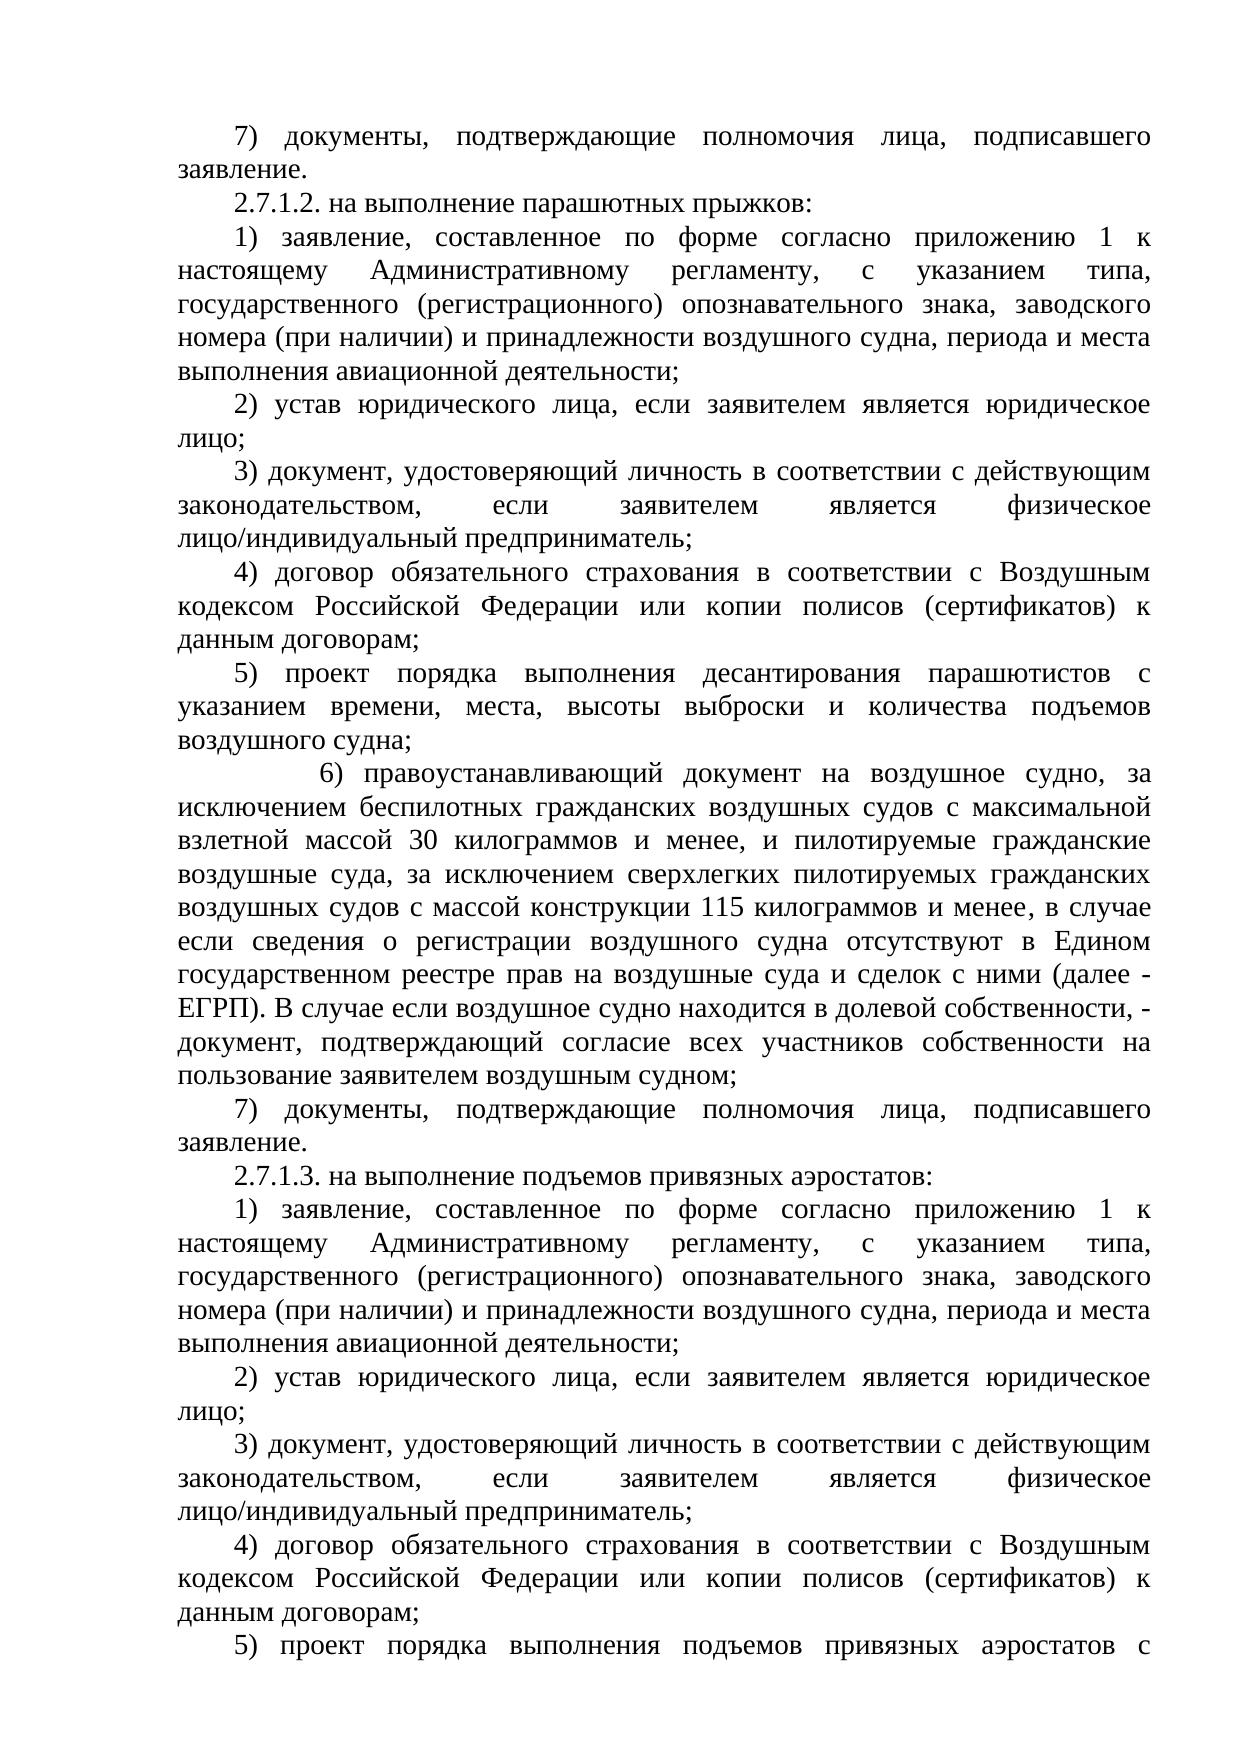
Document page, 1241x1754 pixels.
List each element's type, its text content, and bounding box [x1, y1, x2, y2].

text 1) заявление, составленное по форме согласно приложению 1 к настоящему Административному регламенту, с указанием типа, государственного (регистрационного) опознавательного знака, заводского номера (при наличии) и принадлежности воздушного судна, периода и места выполнения авиационной деятельности; [177, 219, 1152, 386]
text 2) устав юридического лица, если заявителем является юридическое лицо; [177, 386, 1152, 453]
text 4) договор обязательного страхования в соответствии с Воздушным кодексом Российской Федерации или копии полисов (сертификатов) к данным договорам; [177, 1527, 1152, 1627]
text 7) документы, подтверждающие полномочия лица, подписавшего заявление. [177, 1091, 1152, 1158]
text 2) устав юридического лица, если заявителем является юридическое лицо; [177, 1359, 1152, 1426]
text 2.7.1.3. на выполнение подъемов привязных аэростатов: [177, 1158, 1152, 1191]
text 5) проект порядка выполнения десантирования парашютистов с указанием времени, места, высоты выброски и количества подъемов воздушного судна; [177, 655, 1152, 755]
text 2.7.1.2. на выполнение парашютных прыжков: [177, 185, 1152, 219]
text 3) документ, удостоверяющий личность в соответствии с действующим законодательством, если заявителем является физическое лицо/индивидуальный предприниматель; [177, 453, 1152, 554]
text 1) заявление, составленное по форме согласно приложению 1 к настоящему Административному регламенту, с указанием типа, государственного (регистрационного) опознавательного знака, заводского номера (при наличии) и принадлежности воздушного судна, периода и места выполнения авиационной деятельности; [177, 1191, 1152, 1359]
text 4) договор обязательного страхования в соответствии с Воздушным кодексом Российской Федерации или копии полисов (сертификатов) к данным договорам; [177, 554, 1152, 655]
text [177, 1627, 1152, 1661]
text 6) правоустанавливающий документ на воздушное судно, за исключением беспилотных гражданских воздушных судов с максимальной взлетной массой 30 килограммов и менее, и пилотируемые гражданские воздушные суда, за исключением сверхлегких пилотируемых гражданских воздушных судов с массой конструкции 115 килограммов и менее, в случае если сведения о регистрации воздушного судна отсутствуют в Едином государственном реестре прав на воздушные суда и сделок с ними (далее - ЕГРП). В случае если воздушное судно находится в долевой собственности, - документ, подтверждающий согласие всех участников собственности на пользование заявителем воздушным судном; [177, 889, 1152, 1091]
text 7) документы, подтверждающие полномочия лица, подписавшего заявление. [177, 118, 1152, 185]
text 3) документ, удостоверяющий личность в соответствии с действующим законодательством, если заявителем является физическое лицо/индивидуальный предприниматель; [177, 1426, 1152, 1527]
